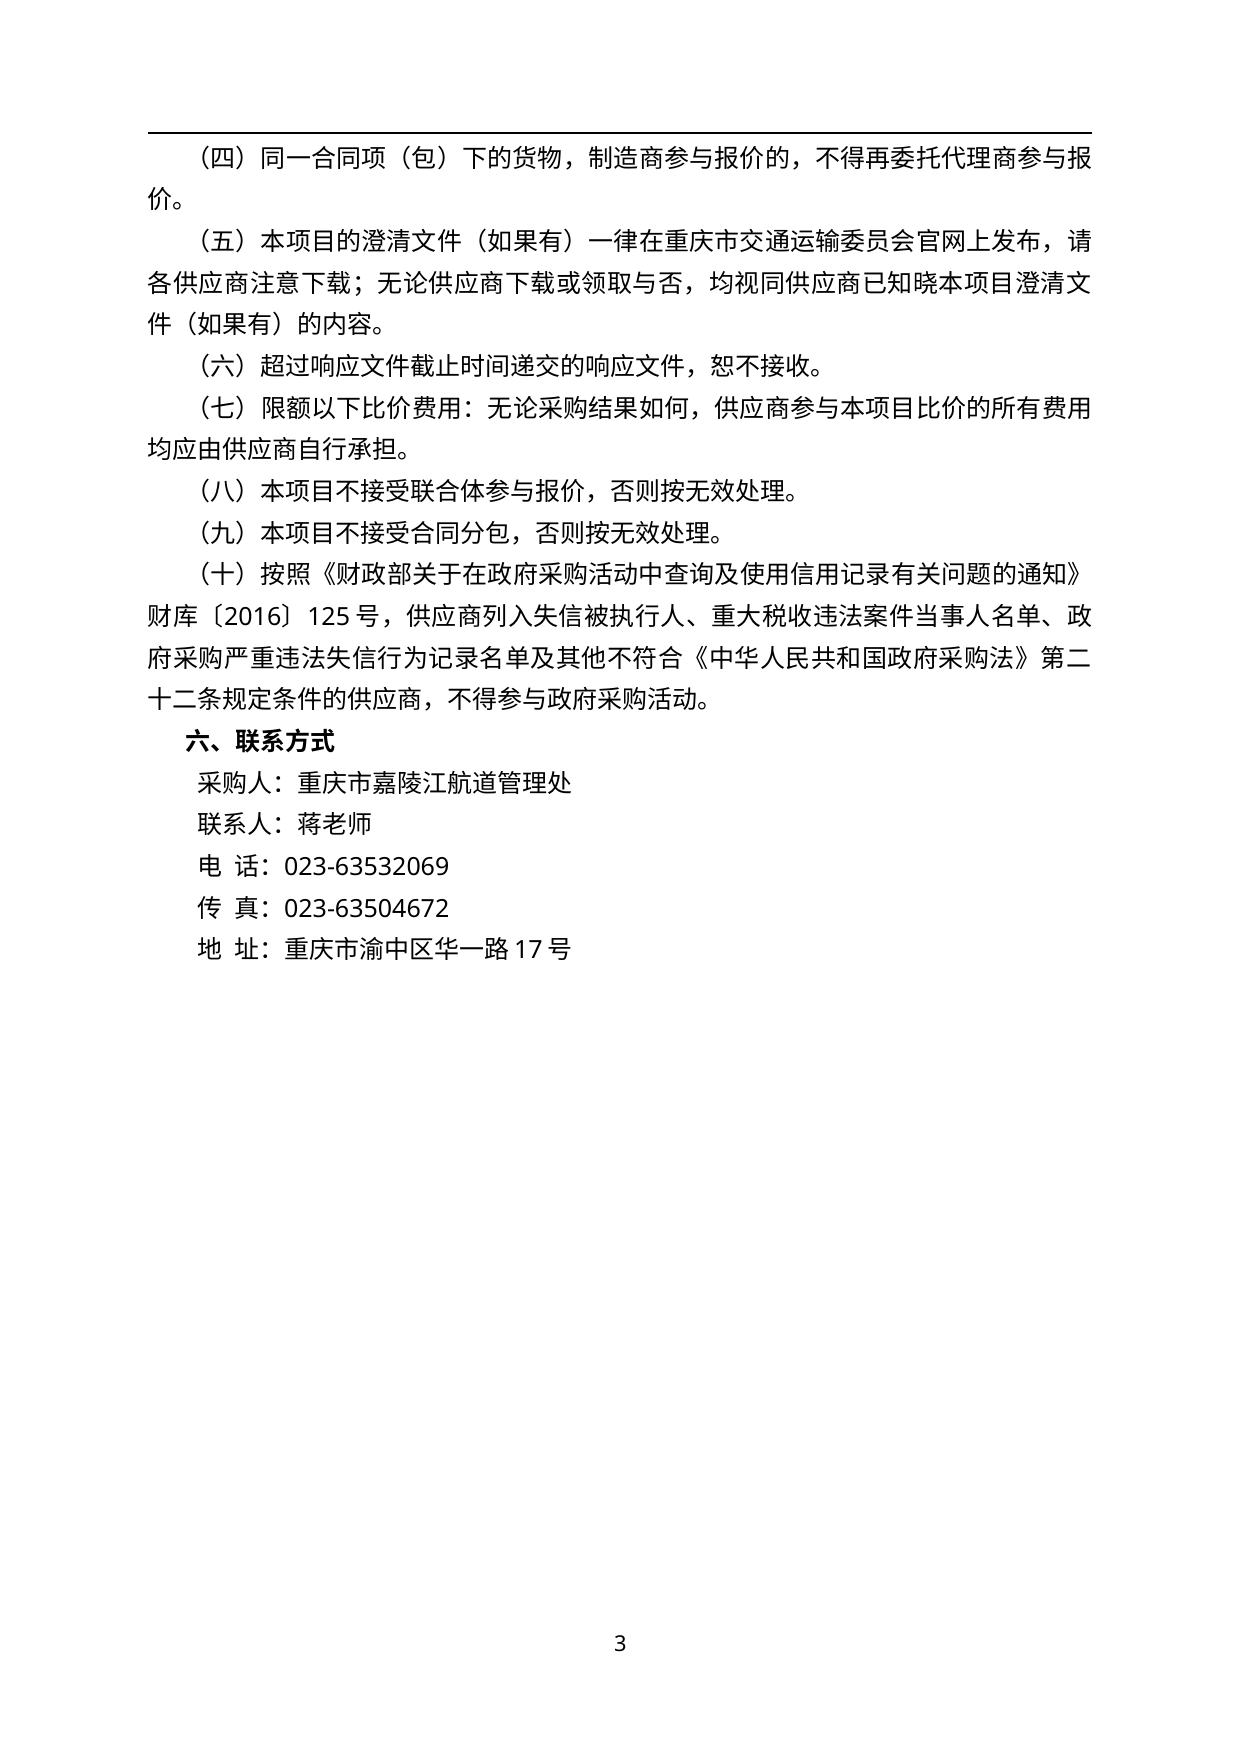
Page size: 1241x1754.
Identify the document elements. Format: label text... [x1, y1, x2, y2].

text （九）本项目不接受合同分包，否则按无效处理。 [148, 509, 1092, 551]
text （七）限额以下比价费用：无论采购结果如何，供应商参与本项目比价的所有费用均应由供应商自行承担。 [148, 384, 1092, 467]
text （八）本项目不接受联合体参与报价，否则按无效处理。 [148, 467, 1092, 509]
text 联系人：蒋老师 [148, 801, 1092, 842]
text 地 址：重庆市渝中区华一路17号 [148, 926, 1092, 967]
text 电 话：023-63532069 [148, 842, 1092, 884]
text 传 真：023-63504672 [148, 884, 1092, 926]
text （六）超过响应文件截止时间递交的响应文件，恕不接收。 [148, 342, 1092, 384]
text （五）本项目的澄清文件（如果有）一律在重庆市交通运输委员会官网上发布，请各供应商注意下载；无论供应商下载或领取与否，均视同供应商已知晓本项目澄清文件（如果有）的内容。 [148, 217, 1092, 342]
text （四）同一合同项（包）下的货物，制造商参与报价的，不得再委托代理商参与报价。 [148, 134, 1092, 217]
text 采购人：重庆市嘉陵江航道管理处 [148, 759, 1092, 801]
text （十）按照《财政部关于在政府采购活动中查询及使用信用记录有关问题的通知》财库〔2016〕125号，供应商列入失信被执行人、重大税收违法案件当事人名单、政府采购严重违法失信行为记录名单及其他不符合《中华人民共和国政府采购法》第二十二条规定条件的供应商，不得参与政府采购活动。 [148, 551, 1092, 717]
text 六、联系方式 [148, 717, 1092, 759]
